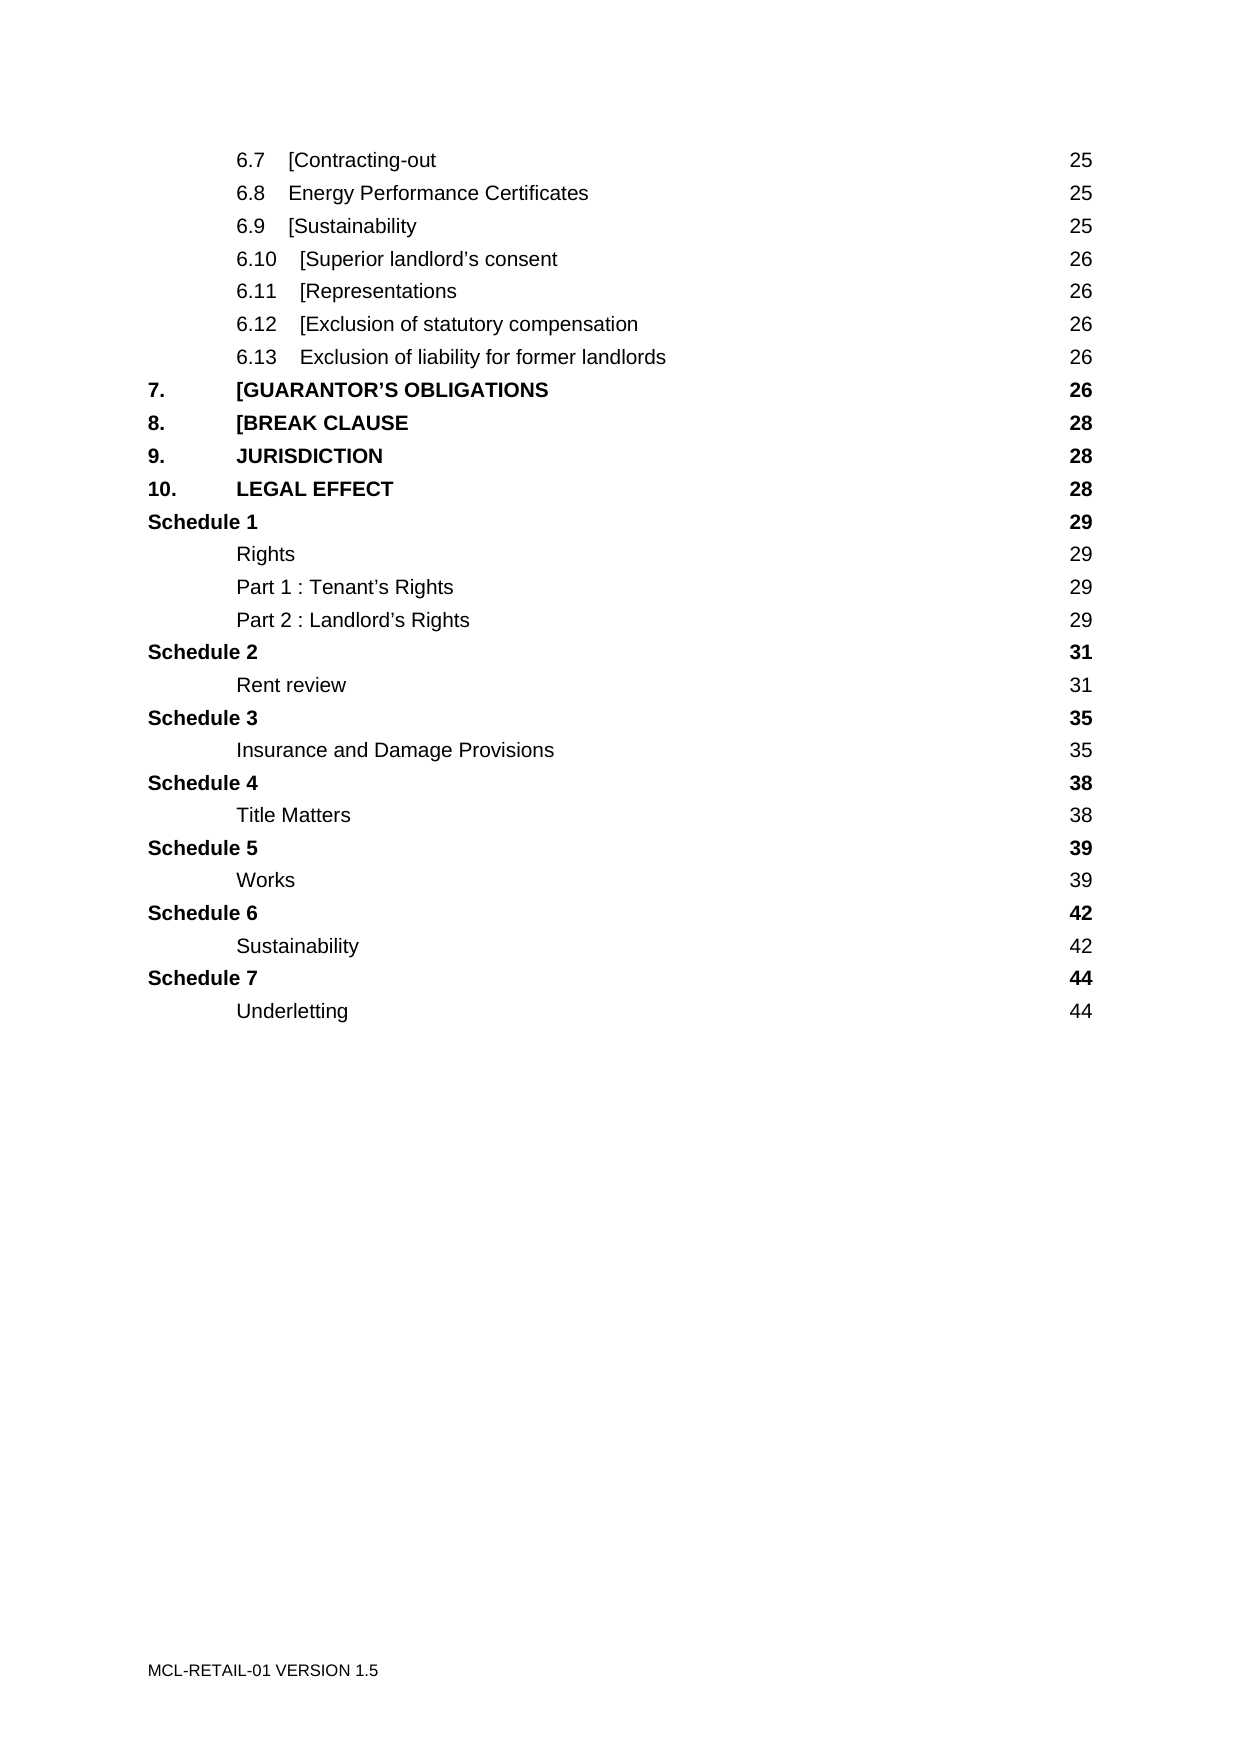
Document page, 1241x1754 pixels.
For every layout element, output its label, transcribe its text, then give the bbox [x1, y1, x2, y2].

text 6.12 [Exclusion of statutory compensation 26 [236, 312, 1093, 336]
text Schedule 4 38 [148, 771, 1093, 794]
text 10. LEGAL EFFECT 28 [148, 477, 1093, 501]
text 6.11 [Representations 26 [236, 279, 1093, 303]
text Sustainability 42 [236, 933, 1093, 957]
text 6.8 Energy Performance Certificates 25 [236, 181, 1093, 204]
text Schedule 2 31 [148, 640, 1093, 664]
text Title Matters 38 [236, 803, 1093, 827]
text Rights 29 [236, 542, 1093, 566]
text Rent review 31 [236, 673, 1093, 697]
text Schedule 1 29 [148, 510, 1093, 534]
text Underletting 44 [236, 999, 1093, 1023]
text 9. JURISDICTION 28 [148, 444, 1093, 468]
text 7. [GUARANTOR’S OBLIGATIONS 26 [148, 378, 1093, 402]
text Schedule 7 44 [148, 966, 1093, 990]
text 6.10 [Superior landlord’s consent 26 [236, 246, 1093, 270]
text Part 2 : Landlord’s Rights 29 [236, 607, 1093, 631]
text Schedule 5 39 [148, 836, 1093, 860]
text Schedule 3 35 [148, 705, 1093, 729]
text Part 1 : Tenant’s Rights 29 [236, 575, 1093, 599]
text 6.7 [Contracting-out 25 [236, 148, 1093, 172]
text Schedule 6 42 [148, 901, 1093, 925]
text 6.9 [Sustainability 25 [236, 213, 1093, 237]
text Insurance and Damage Provisions 35 [236, 738, 1093, 762]
text 6.13 Exclusion of liability for former landlords 26 [236, 345, 1093, 369]
text Works 39 [236, 868, 1093, 892]
text 8. [BREAK CLAUSE 28 [148, 411, 1093, 435]
